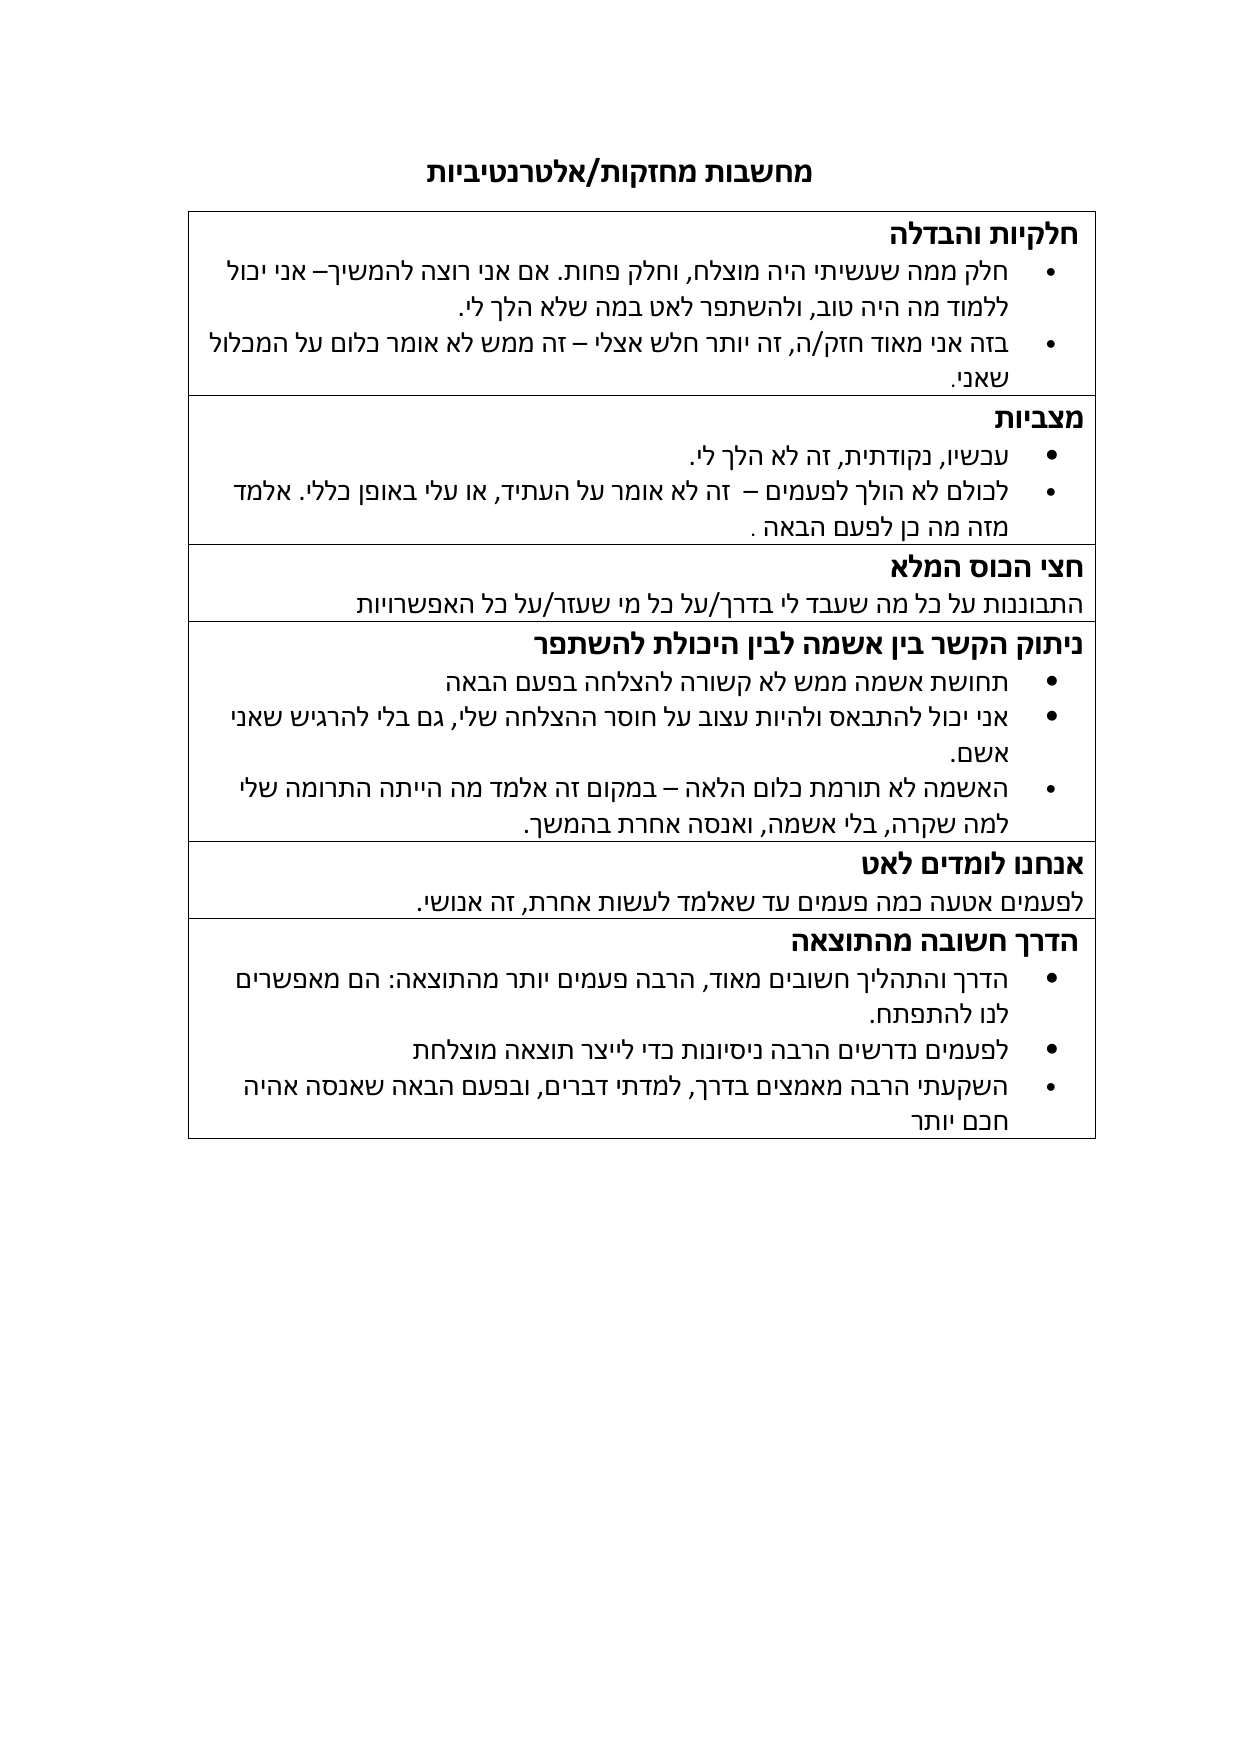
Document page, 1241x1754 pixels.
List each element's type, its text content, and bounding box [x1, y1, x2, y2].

table_cell חצי הכוס המלא התבוננות על כל מה שעבד לי בדרך/על כל מי שעזר/על כל האפשרויות [189, 545, 1095, 621]
table_cell ניתוק הקשר בין אשמה לבין היכולת להשתפר תחושת אשמה ממש לא קשורה להצלחה בפעם הבאה אני יכול להתבאס ולהיות עצוב על חוסר ההצלחה שלי, גם בלי להרגיש שאני אשם. האשמה לא תורמת כלום הלאה – במקום זה אלמד מה הייתה התרומה שלי למה שקרה, בלי אשמה, ואנסה אחרת בהמשך. [189, 622, 1095, 841]
table_cell אנחנו לומדים לאט לפעמים אטעה כמה פעמים עד שאלמד לעשות אחרת, זה אנושי. [189, 842, 1095, 918]
text מחשבות מחזקות/אלטרנטיביות [187, 150, 1053, 191]
table_cell מצביות עכשיו, נקודתית, זה לא הלך לי. לכולם לא הולך לפעמים – זה לא אומר על העתיד, או עלי באופן כללי. אלמד מזה מה כן לפעם הבאה . [189, 396, 1095, 543]
table_header חלקיות והבדלה חלק ממה שעשיתי היה מוצלח, וחלק פחות. אם אני רוצה להמשיך– אני יכול ללמוד מה היה טוב, ולהשתפר לאט במה שלא הלך לי. בזה אני מאוד חזק/ה, זה יותר חלש אצלי – זה ממש לא אומר כלום על המכלול שאני. [189, 212, 1095, 395]
table_cell הדרך חשובה מהתוצאה הדרך והתהליך חשובים מאוד, הרבה פעמים יותר מהתוצאה: הם מאפשרים לנו להתפתח. לפעמים נדרשים הרבה ניסיונות כדי לייצר תוצאה מוצלחת השקעתי הרבה מאמצים בדרך, למדתי דברים, ובפעם הבאה שאנסה אהיה חכם יותר [189, 919, 1095, 1138]
